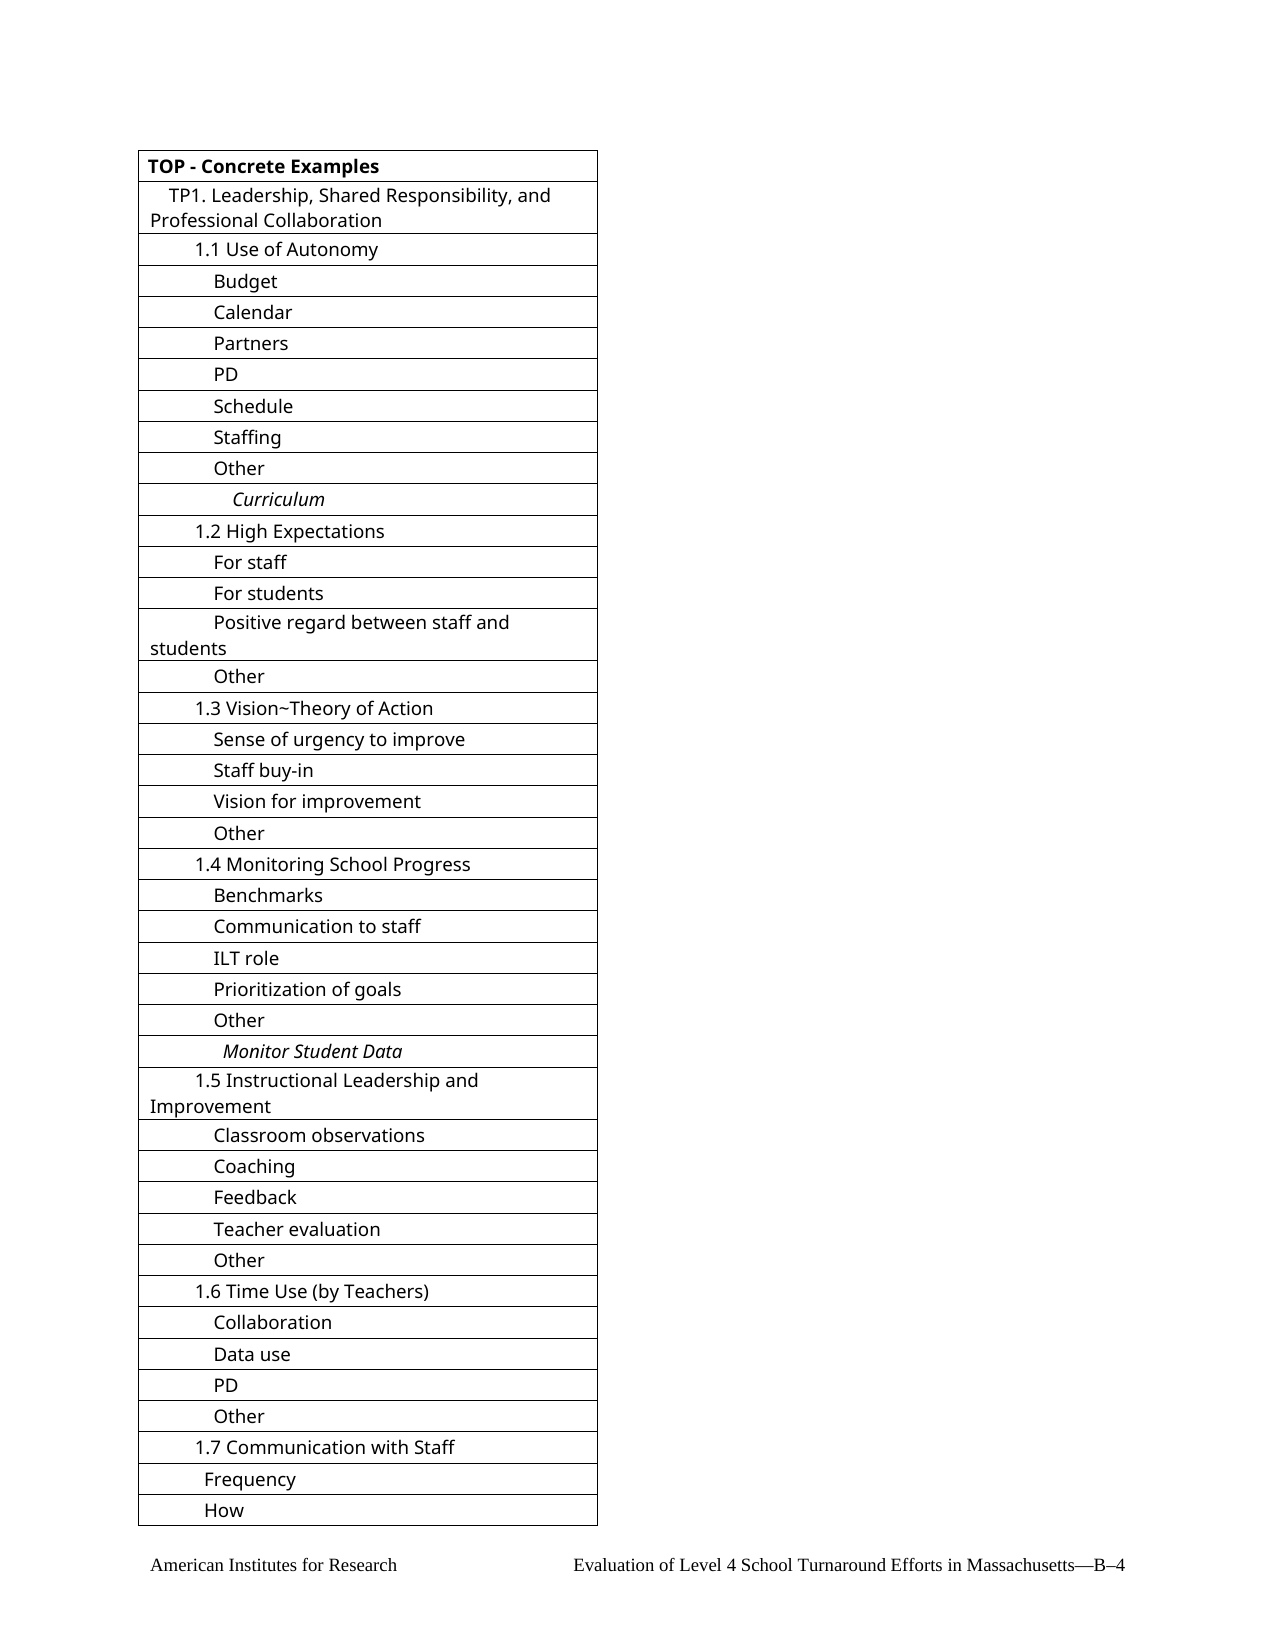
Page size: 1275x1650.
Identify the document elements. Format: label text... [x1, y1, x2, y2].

table_cell Feedback [139, 1182, 597, 1212]
table_cell 1.5 Instructional Leadership and Improvement [139, 1068, 597, 1119]
table_header TOP - Concrete Examples [139, 151, 597, 181]
table_cell Coaching [139, 1151, 597, 1181]
table_cell 1.4 Monitoring School Progress [139, 849, 597, 879]
table_cell Other [139, 1005, 597, 1035]
table_cell Staffing [139, 422, 597, 452]
table_cell Other [139, 453, 597, 483]
table_cell How [139, 1495, 597, 1525]
table_cell For staff [139, 547, 597, 577]
table_cell Budget [139, 266, 597, 296]
table_cell Other [139, 1245, 597, 1275]
table_cell Other [139, 661, 597, 692]
table_cell 1.1 Use of Autonomy [139, 234, 597, 264]
table_cell Other [139, 818, 597, 848]
table_cell Classroom observations [139, 1120, 597, 1150]
table_cell 1.6 Time Use (by Teachers) [139, 1276, 597, 1306]
table_cell Positive regard between staff and students [139, 609, 597, 660]
table_cell Prioritization of goals [139, 974, 597, 1004]
table_cell Benchmarks [139, 880, 597, 910]
table_cell Teacher evaluation [139, 1214, 597, 1244]
table_cell Other [139, 1401, 597, 1431]
table_cell TP1. Leadership, Shared Responsibility, and Professional Collaboration [139, 182, 597, 233]
table_cell PD [139, 1370, 597, 1400]
table_cell Frequency [139, 1464, 597, 1494]
table_cell 1.3 Vision~Theory of Action [139, 693, 597, 723]
table_cell ILT role [139, 943, 597, 973]
table_cell PD [139, 359, 597, 389]
table_cell 1.7 Communication with Staff [139, 1432, 597, 1462]
table_cell Monitor Student Data [139, 1036, 597, 1067]
table_cell Curriculum [139, 484, 597, 514]
table_cell Staff buy-in [139, 755, 597, 785]
table_cell Collaboration [139, 1307, 597, 1337]
table_cell Calendar [139, 297, 597, 327]
table_cell Communication to staff [139, 911, 597, 942]
table_cell 1.2 High Expectations [139, 516, 597, 546]
table_cell Partners [139, 328, 597, 358]
table_cell Data use [139, 1339, 597, 1369]
table_cell Schedule [139, 391, 597, 421]
table_cell Vision for improvement [139, 786, 597, 817]
table_cell Sense of urgency to improve [139, 724, 597, 754]
table_cell For students [139, 578, 597, 608]
